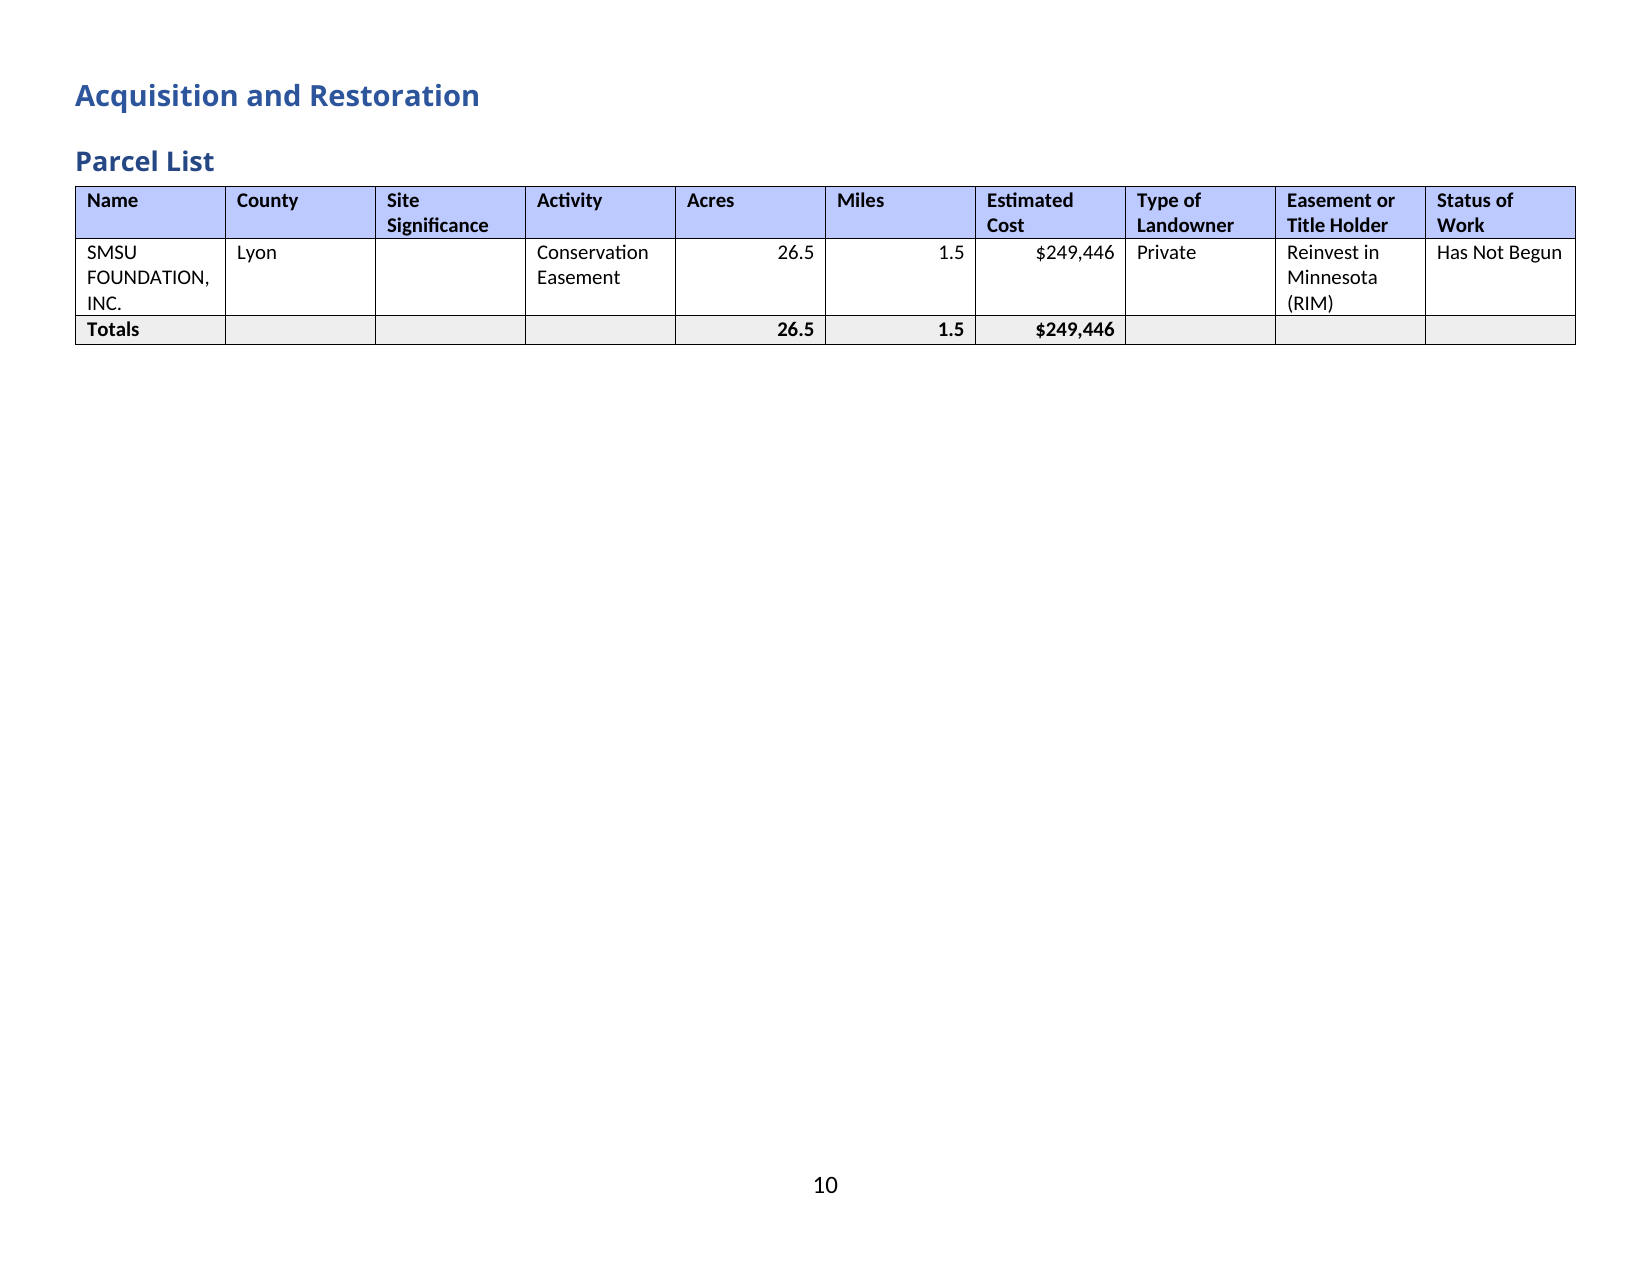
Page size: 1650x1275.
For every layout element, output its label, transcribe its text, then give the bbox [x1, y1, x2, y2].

table_cell [376, 316, 525, 344]
table_cell SMSU FOUNDATION, INC. [76, 239, 225, 315]
table_cell [1276, 316, 1425, 344]
table_header Easement or Title Holder [1276, 187, 1425, 238]
table_cell [1426, 316, 1575, 344]
table_cell Private [1126, 239, 1275, 315]
table_cell Has Not Begun [1426, 239, 1575, 315]
table_cell 26.5 [676, 239, 825, 315]
table_cell [1126, 316, 1275, 344]
subtitle Parcel List [75, 143, 1575, 180]
table_header Name [76, 187, 225, 238]
table_cell [526, 316, 675, 344]
table_header Status of Work [1426, 187, 1575, 238]
table_header Site Significance [376, 187, 525, 238]
table_cell Conservation Easement [526, 239, 675, 315]
table_header Acres [676, 187, 825, 238]
table_header County [226, 187, 375, 238]
table_header Type of Landowner [1126, 187, 1275, 238]
table_cell [376, 239, 525, 315]
table_cell 26.5 [676, 316, 825, 344]
table_header Miles [826, 187, 975, 238]
table_cell [226, 316, 375, 344]
table_header Activity [526, 187, 675, 238]
table_cell Totals [76, 316, 225, 344]
table_cell Reinvest in Minnesota (RIM) [1276, 239, 1425, 315]
table_header Estimated Cost [976, 187, 1125, 238]
table_cell $249,446 [976, 316, 1125, 344]
table_cell $249,446 [976, 239, 1125, 315]
subtitle Acquisition and Restoration [75, 75, 1575, 115]
table_cell 1.5 [826, 316, 975, 344]
table_cell Lyon [226, 239, 375, 315]
table_cell 1.5 [826, 239, 975, 315]
